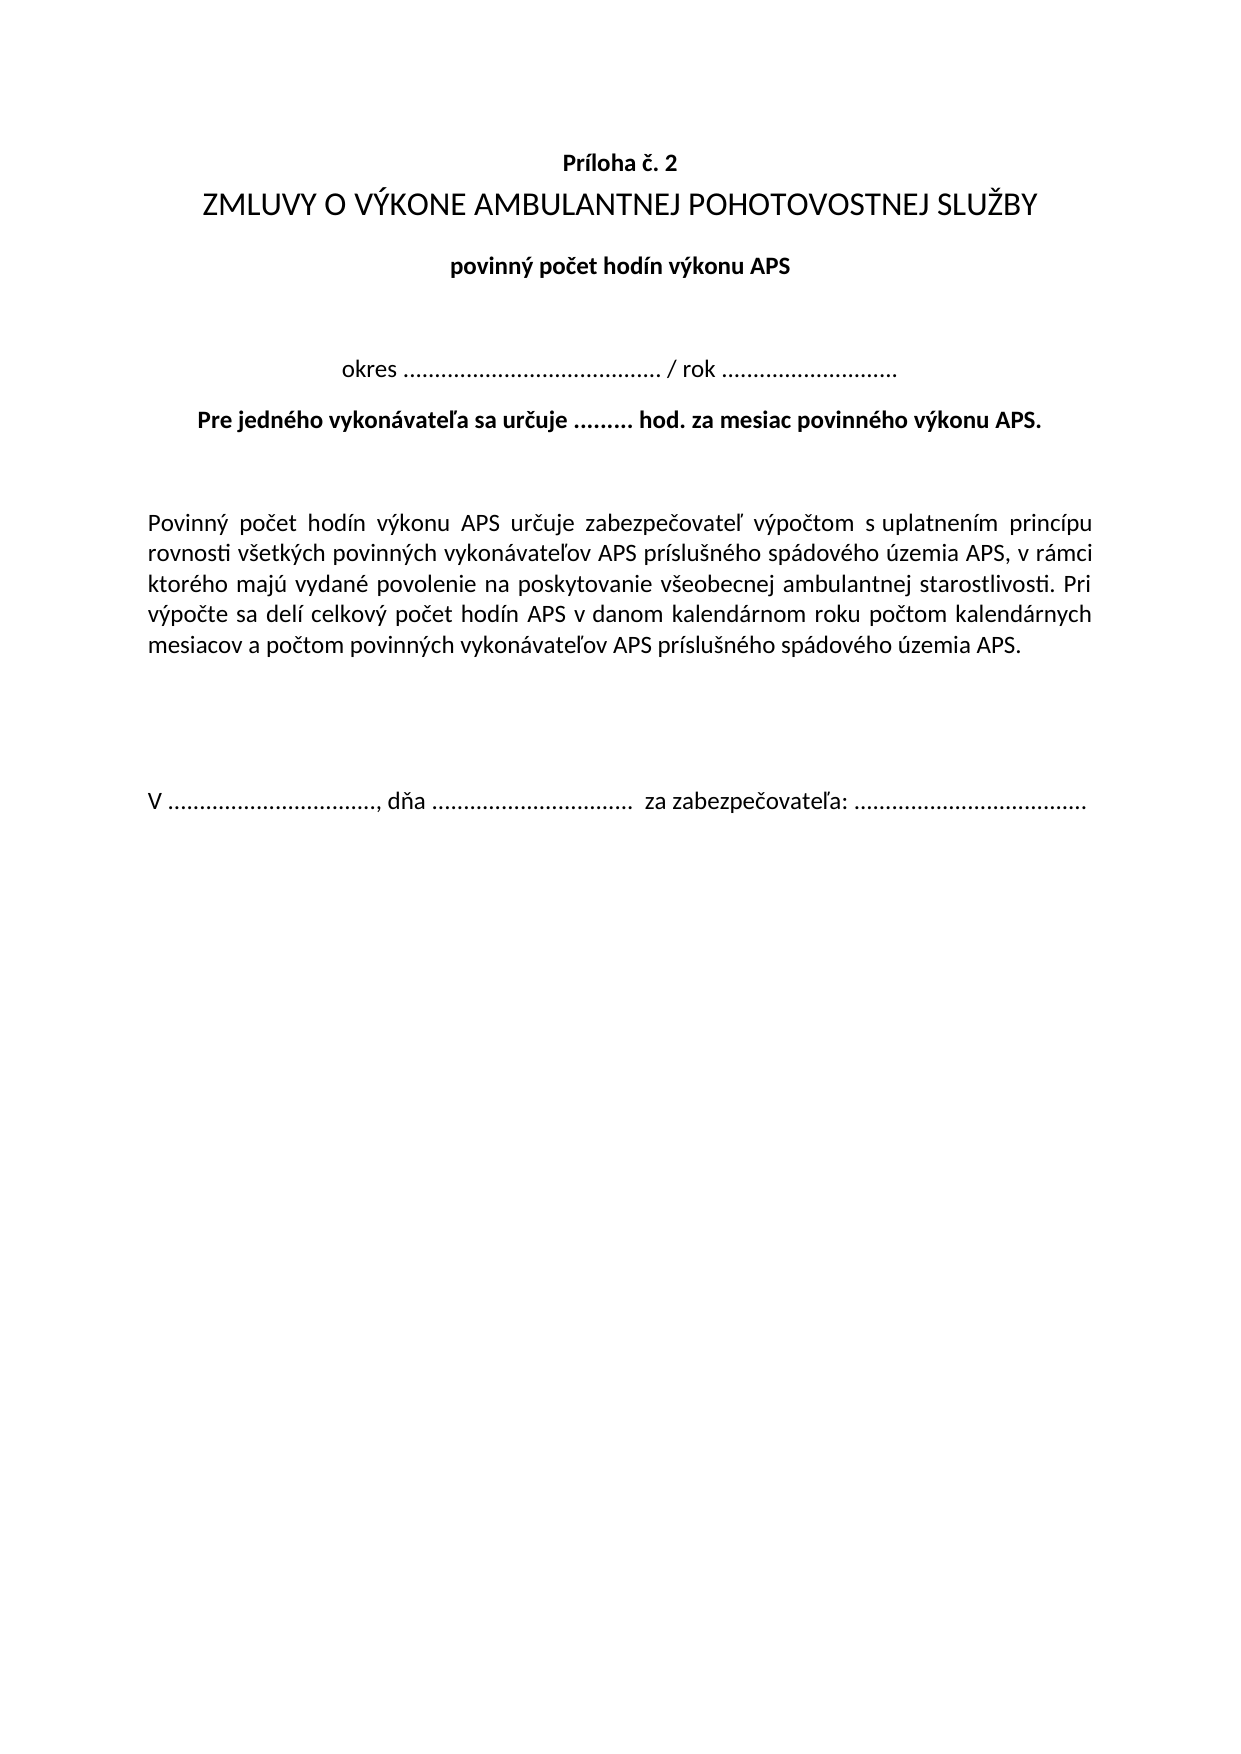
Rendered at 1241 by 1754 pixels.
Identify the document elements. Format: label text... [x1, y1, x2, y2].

text povinný počet hodín výkonu APS [148, 250, 1093, 281]
text Povinný počet hodín výkonu APS určuje zabezpečovateľ výpočtom s uplatnením princípu rovnosti všetkých povinných vykonávateľov APS príslušného spádového územia APS, v rámci ktorého majú vydané povolenie na poskytovanie všeobecnej ambulantnej starostlivosti. Pri výpočte sa delí celkový počet hodín APS v danom kalendárnom roku počtom kalendárnych mesiacov a počtom povinných vykonávateľov APS príslušného spádového územia APS. [148, 507, 1093, 659]
text V ................................., dňa ................................ za zabezpečovateľa: ..................................... [148, 785, 1093, 816]
text okres ......................................... / rok ............................ [148, 353, 1093, 383]
text Pre jedného vykonávateľa sa určuje ......... hod. za mesiac povinného výkonu APS. [148, 404, 1093, 435]
text ZMLUVY O VÝKONE AMBULANTNEJ POHOTOVOSTNEJ SLUŽBY [148, 183, 1093, 223]
text Príloha č. 2 [148, 148, 1093, 178]
